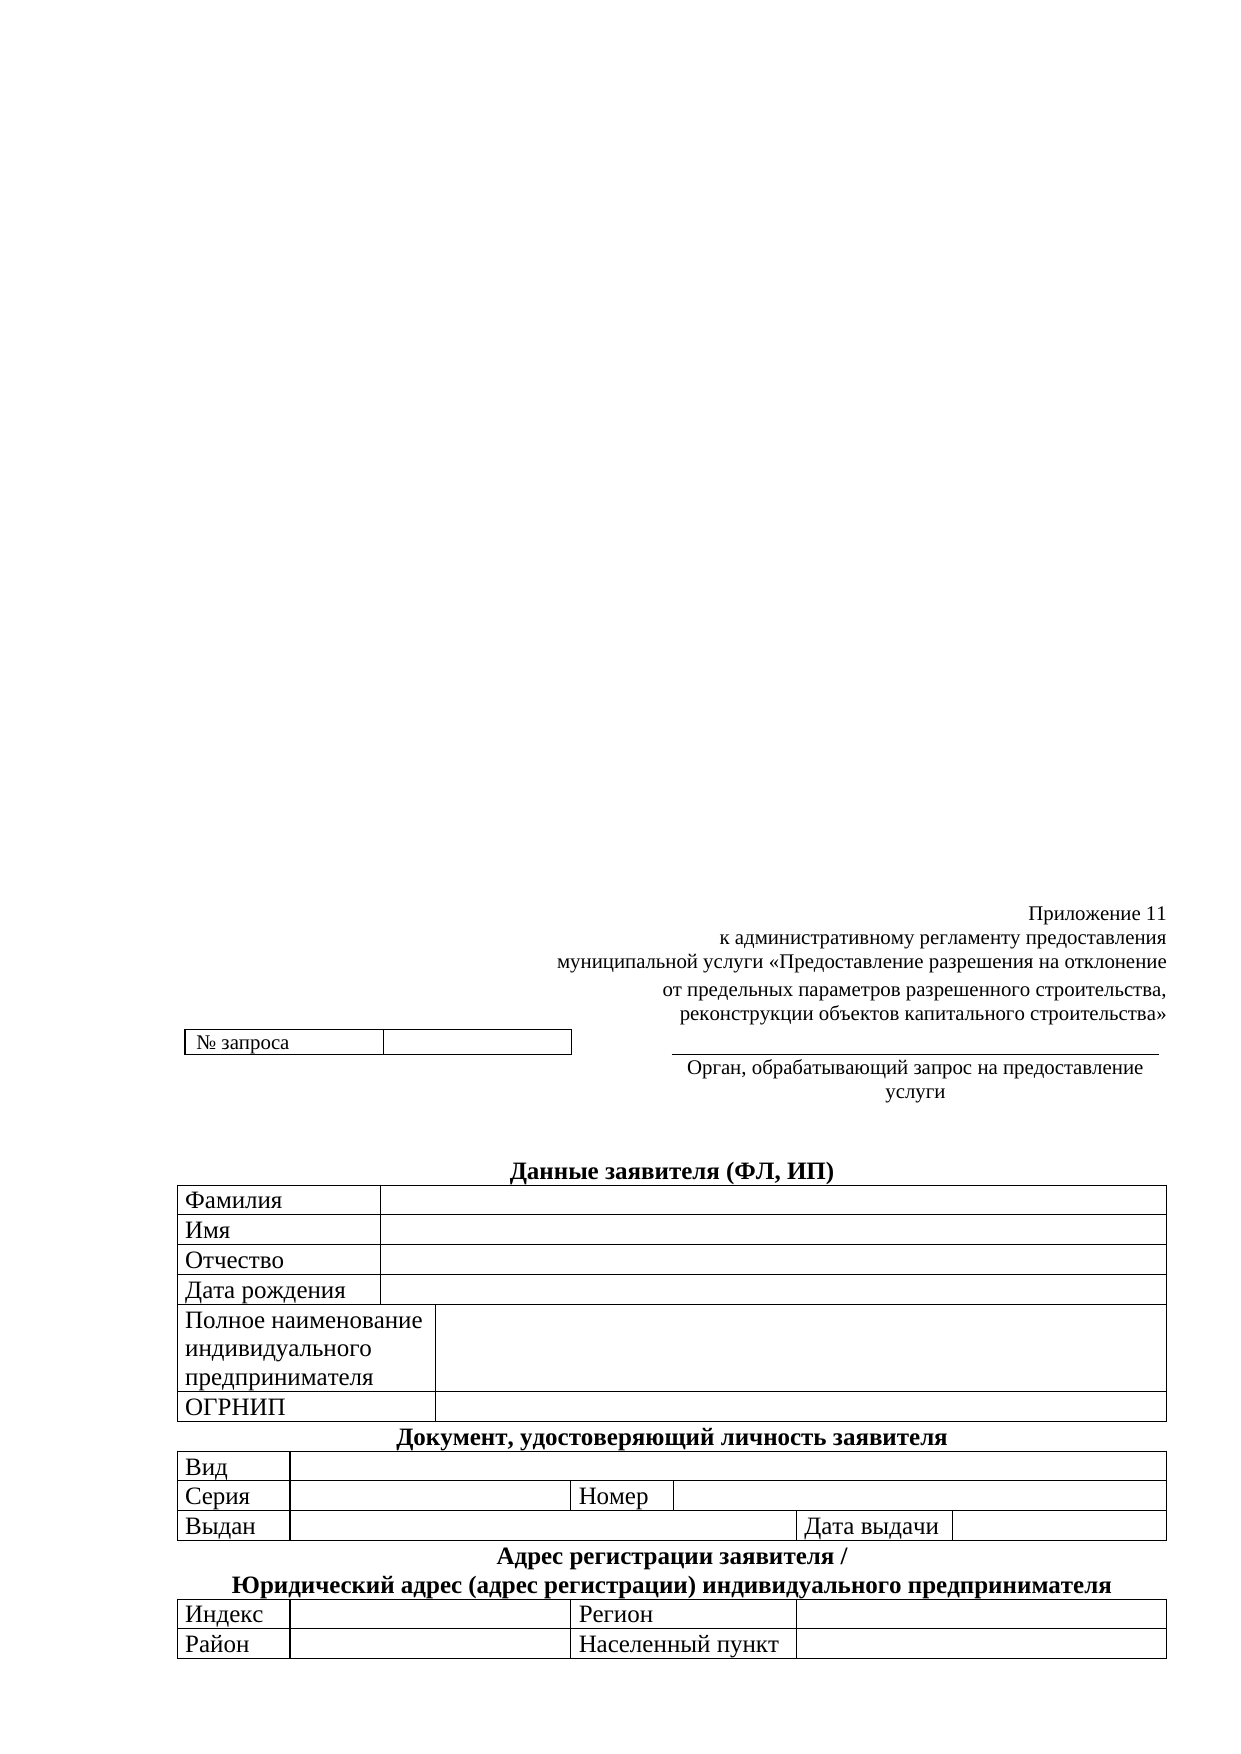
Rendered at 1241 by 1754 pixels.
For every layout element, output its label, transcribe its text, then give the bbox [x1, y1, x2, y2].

text к административному регламенту предоставления [177, 925, 1167, 949]
text муниципальной услуги «Предоставление разрешения на отклонение [177, 949, 1167, 973]
table_cell [291, 1600, 570, 1628]
table_cell [381, 1186, 1166, 1214]
table_cell Дата выдачи [797, 1511, 952, 1540]
table_cell [797, 1629, 1166, 1658]
table_cell Населенный пункт [571, 1629, 796, 1658]
table_cell [291, 1452, 1166, 1480]
table_cell Номер [571, 1481, 673, 1510]
table_cell [381, 1275, 1166, 1304]
table_cell Выдан [178, 1511, 289, 1540]
table_cell Регион [571, 1600, 796, 1628]
table_cell [436, 1305, 1166, 1391]
table_cell [381, 1245, 1166, 1274]
table_cell Документ, удостоверяющий личность заявителя [177, 1422, 1167, 1451]
table_cell Вид [178, 1452, 289, 1480]
table_cell [797, 1600, 1166, 1628]
table_cell Имя [178, 1215, 380, 1244]
table_cell [291, 1629, 570, 1658]
table_cell Отчество [178, 1245, 380, 1274]
table_cell Индекс [178, 1600, 289, 1628]
table_cell Серия [178, 1481, 289, 1510]
table_cell Район [178, 1629, 289, 1658]
table_cell Адрес регистрации заявителя / Юридический адрес (адрес регистрации) индивидуального предпринимателя [177, 1541, 1167, 1598]
text от предельных параметров разрешенного строительства, [177, 977, 1167, 1001]
table_cell ОГРНИП [178, 1392, 435, 1421]
table_cell [291, 1511, 796, 1540]
table_cell [953, 1511, 1166, 1540]
table_cell Полное наименование индивидуального предпринимателя [178, 1305, 435, 1391]
table_cell [381, 1215, 1166, 1244]
table_cell [436, 1392, 1166, 1421]
table_cell [291, 1481, 570, 1510]
table_cell Фамилия [178, 1186, 380, 1214]
text Приложение 11 [177, 901, 1167, 925]
table_cell Дата рождения [178, 1275, 380, 1304]
table_cell [674, 1481, 1166, 1510]
text реконструкции объектов капитального строительства» [177, 1001, 1167, 1025]
table_header Данные заявителя (ФЛ, ИП) [177, 1029, 1167, 1184]
